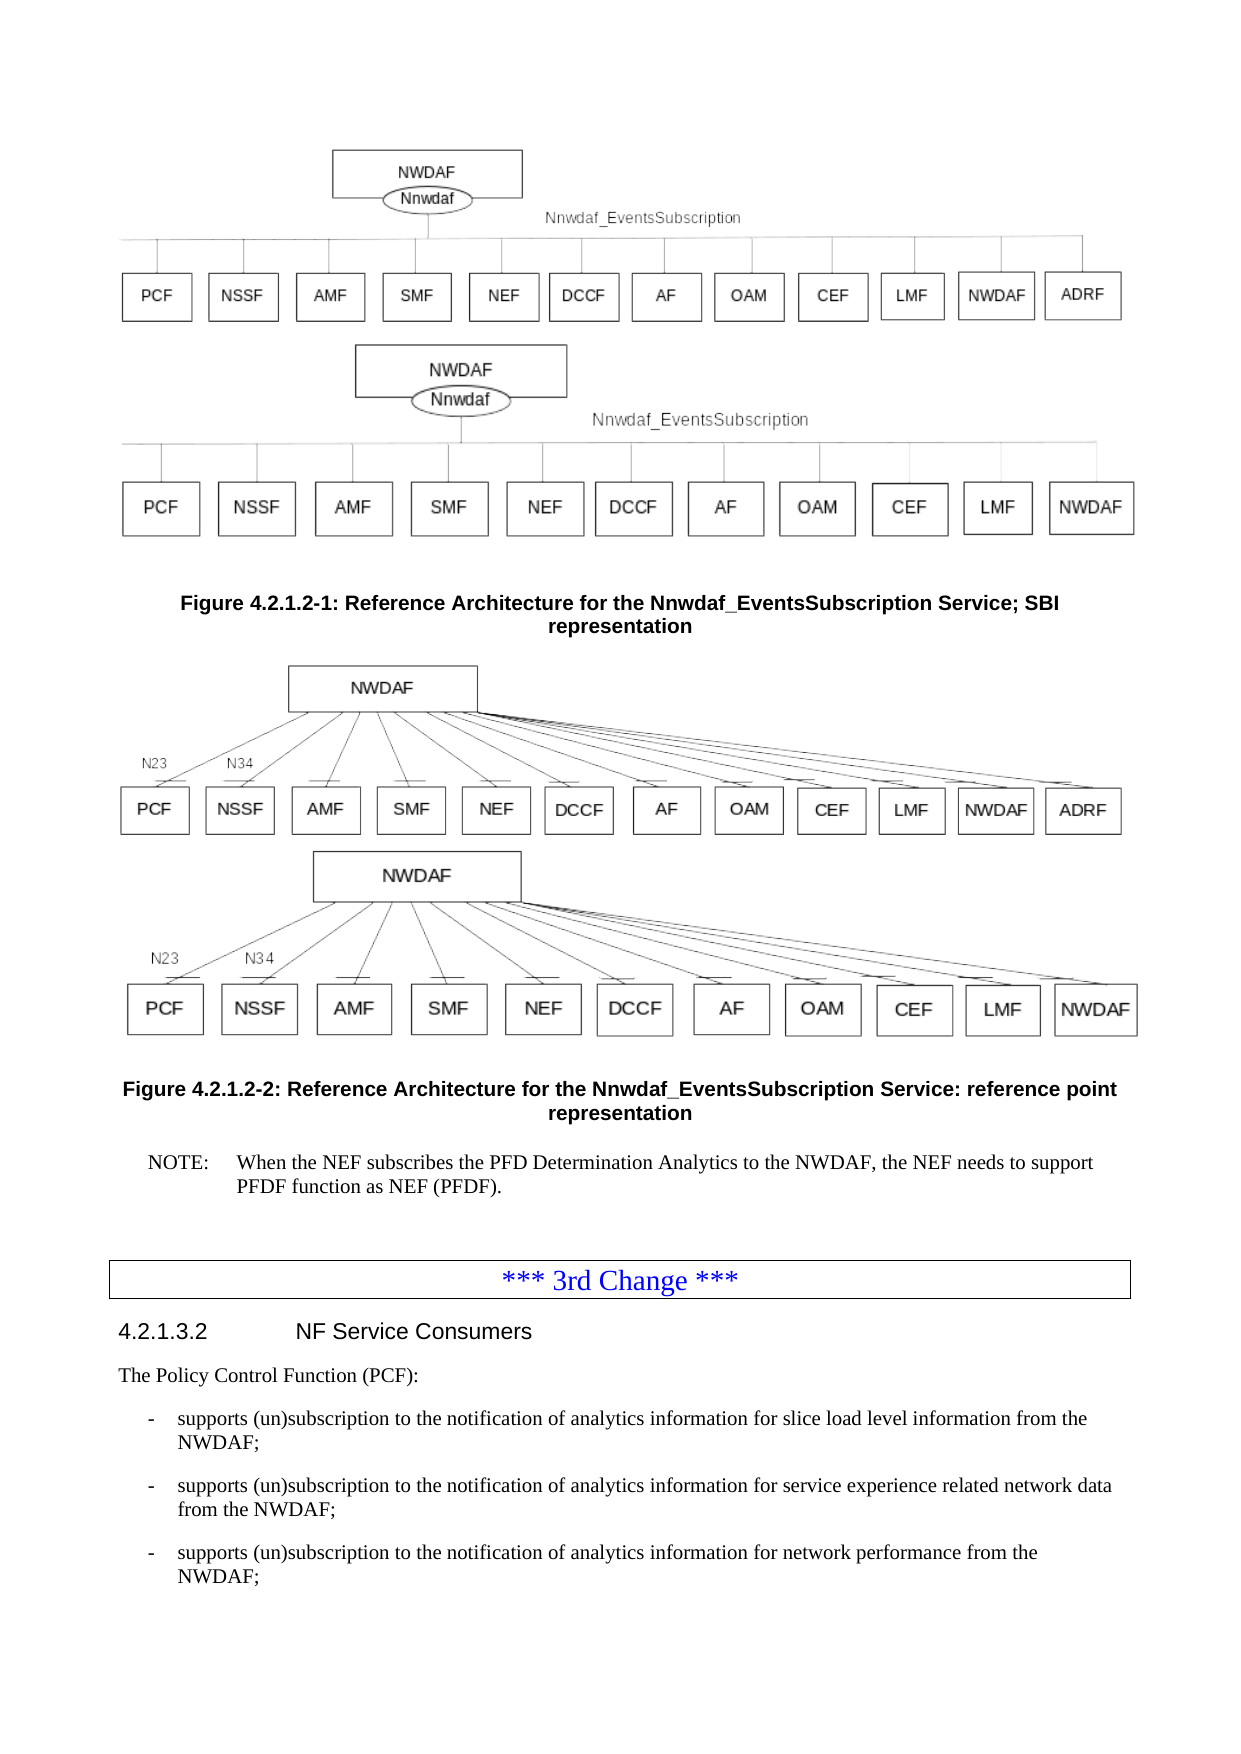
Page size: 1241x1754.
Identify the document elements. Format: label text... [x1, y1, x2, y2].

text - supports (un)subscription to the notification of analytics information for service experience related network data from the NWDAF; [148, 1473, 1122, 1521]
text *** 3rd Change *** [110, 1261, 1130, 1298]
subtitle 4.2.1.3.2 NF Service Consumers [118, 1318, 1122, 1344]
text Figure 4.2.1.2-2: Reference Architecture for the Nnwdaf_EventsSubscription Service: reference point representation [118, 1077, 1122, 1125]
text - supports (un)subscription to the notification of analytics information for network performance from the NWDAF; [148, 1540, 1122, 1588]
text The Policy Control Function (PCF): [118, 1363, 1122, 1387]
text - supports (un)subscription to the notification of analytics information for slice load level information from the NWDAF; [148, 1406, 1122, 1454]
text Figure 4.2.1.2-1: Reference Architecture for the Nnwdaf_EventsSubscription Service; SBI representation [118, 590, 1122, 638]
text NOTE: When the NEF subscribes the PFD Determination Analytics to the NWDAF, the NEF needs to support PFDF function as NEF (PFDF). [148, 1150, 1122, 1198]
